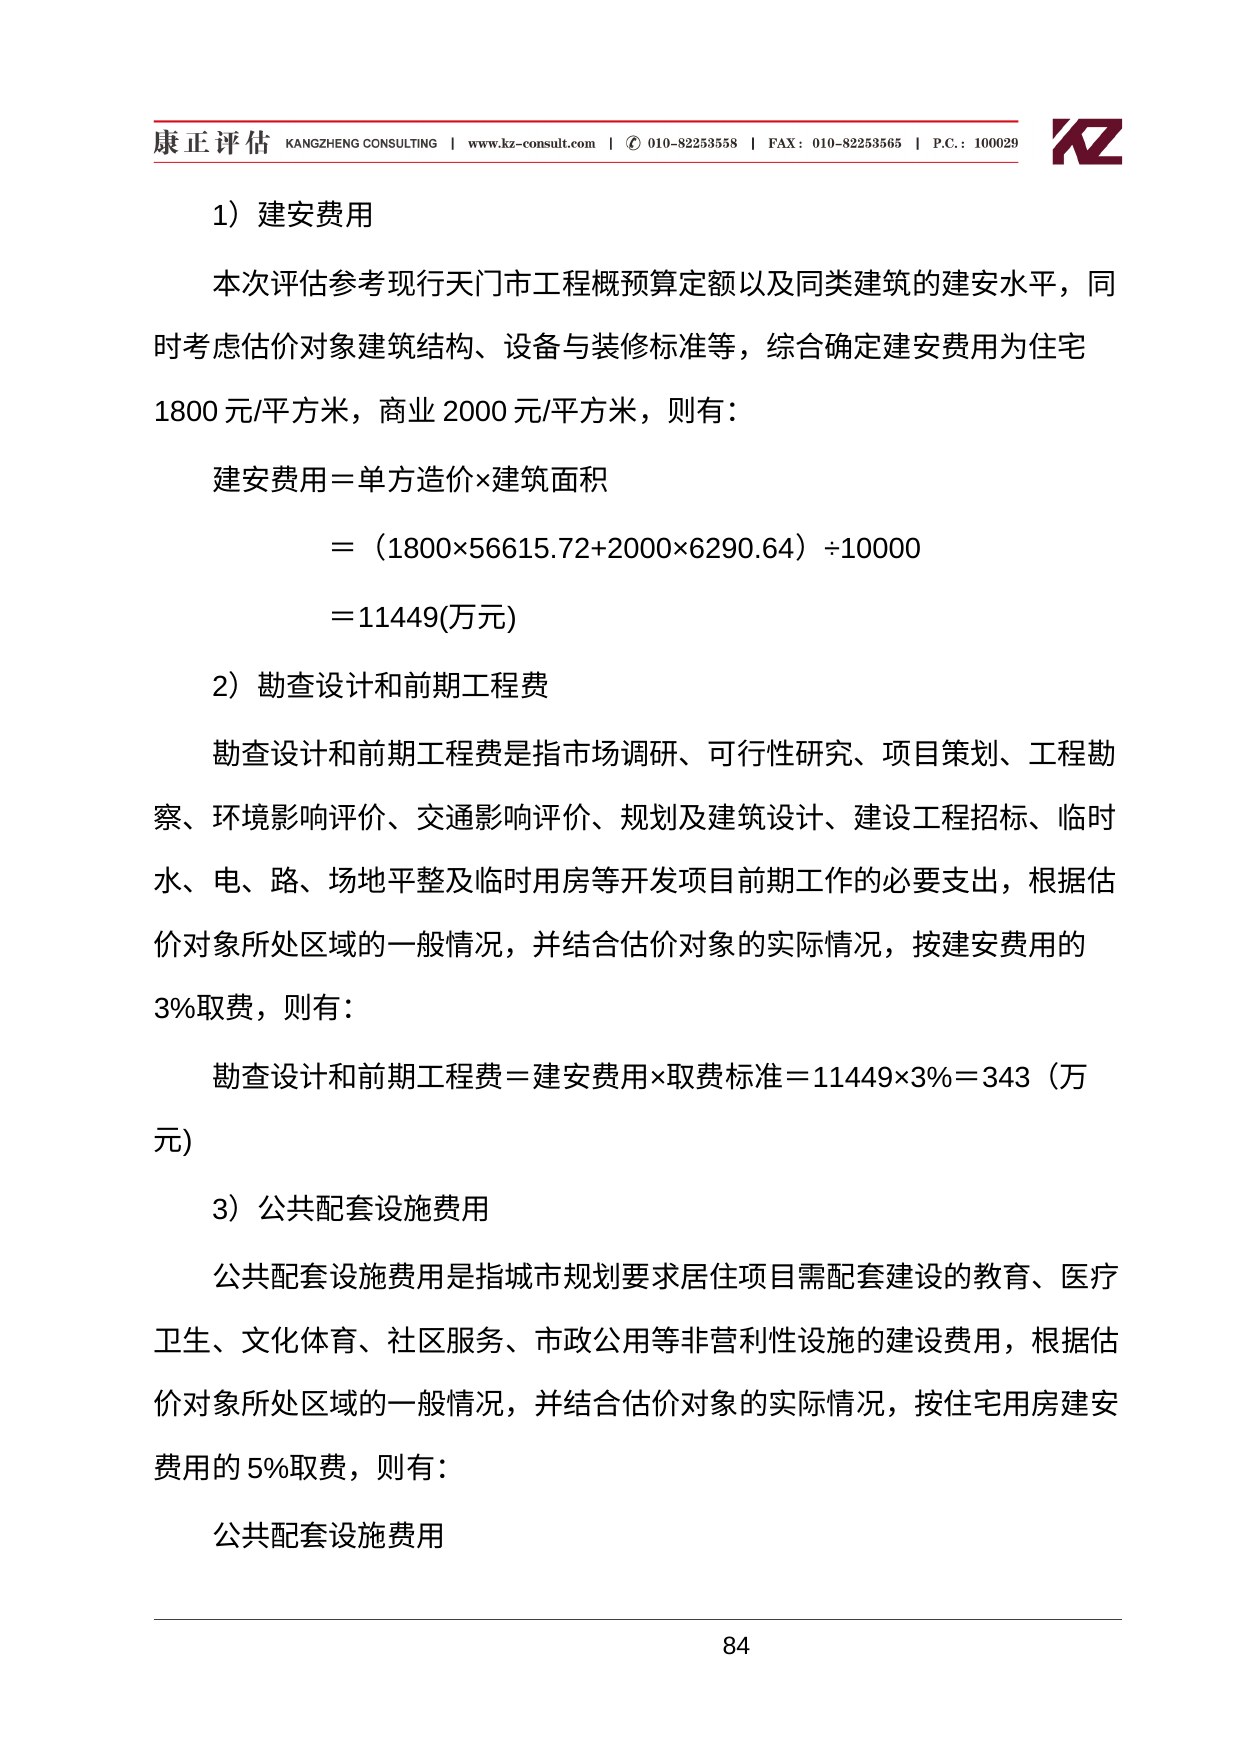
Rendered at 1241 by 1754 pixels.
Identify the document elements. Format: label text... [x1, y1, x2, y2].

text 公共配套设施费用是指城市规划要求居住项目需配套建设的教育、医疗卫生、文化体育、社区服务、市政公用等非营利性设施的建设费用，根据估价对象所处区域的一般情况，并结合估价对象的实际情况，按住宅用房建安费用的5%取费，则有： [153, 1254, 1122, 1486]
text 3）公共配套设施费用 [153, 1185, 1122, 1227]
text ＝（1800×56615.72+2000×6290.64）÷10000 [153, 525, 1122, 567]
text 公共配套设施费用 [153, 1513, 1122, 1555]
text 建安费用＝单方造价×建筑面积 [153, 456, 1122, 498]
text ＝11449(万元) [153, 593, 1122, 636]
text 本次评估参考现行天门市工程概预算定额以及同类建筑的建安水平，同时考虑估价对象建筑结构、设备与装修标准等，综合确定建安费用为住宅1800元/平方米，商业2000元/平方米，则有： [153, 261, 1122, 430]
text 勘查设计和前期工程费是指市场调研、可行性研究、项目策划、工程勘察、环境影响评价、交通影响评价、规划及建筑设计、建设工程招标、临时水、电、路、场地平整及临时用房等开发项目前期工作的必要支出，根据估价对象所处区域的一般情况，并结合估价对象的实际情况，按建安费用的3%取费，则有： [153, 731, 1122, 1027]
picture [153, 118, 1123, 165]
text 2）勘查设计和前期工程费 [153, 662, 1122, 704]
text 勘查设计和前期工程费＝建安费用×取费标准＝11449×3%＝343（万元) [153, 1053, 1122, 1159]
text 1）建安费用 [153, 192, 1122, 234]
